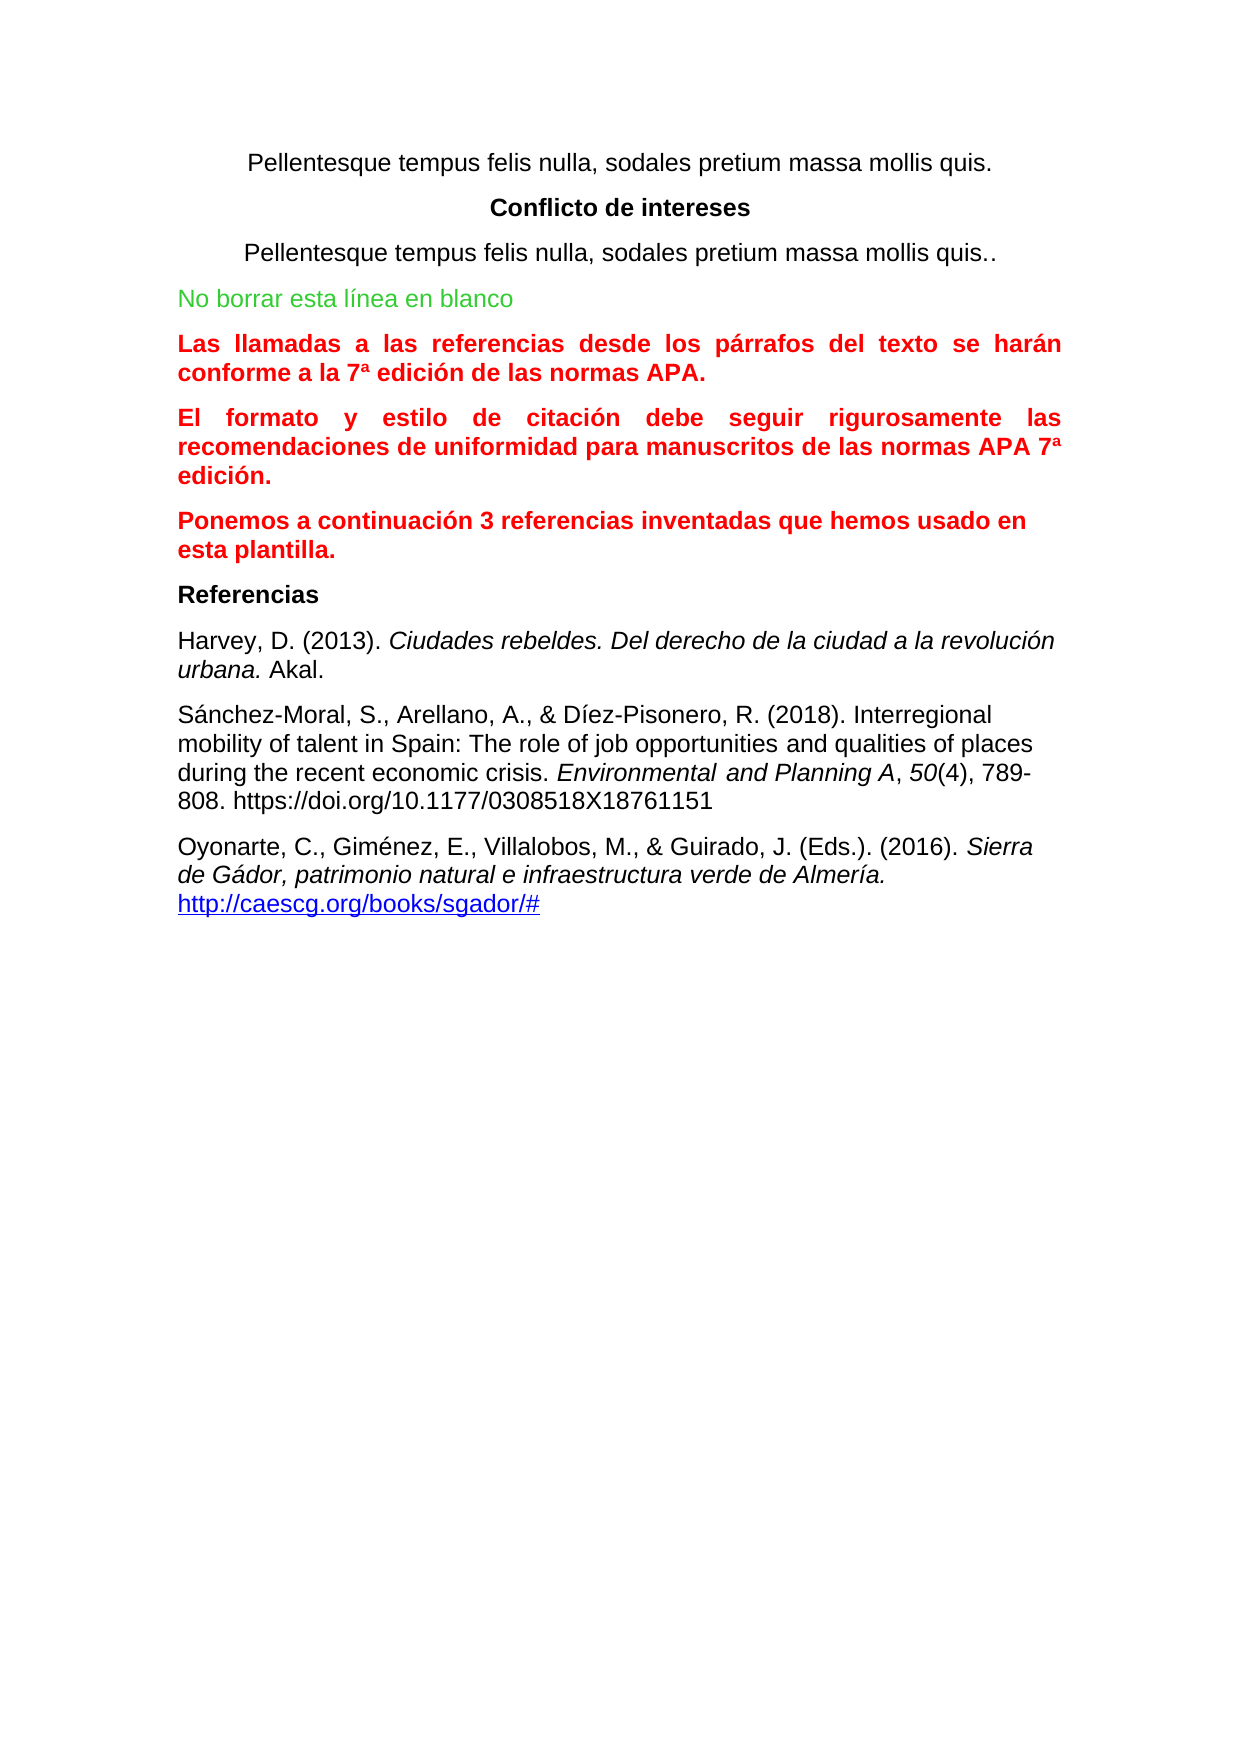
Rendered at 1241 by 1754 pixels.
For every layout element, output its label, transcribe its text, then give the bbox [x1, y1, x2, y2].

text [177, 148, 1063, 176]
text Conflicto de intereses [177, 193, 1063, 222]
text Harvey, D. (2013). Ciudades rebeldes. Del derecho de la ciudad a la revolución urbana. Akal. [177, 626, 1063, 683]
text Pellentesque tempus felis nulla, sodales pretium massa mollis quis.. [177, 238, 1063, 267]
text Referencias [177, 581, 1063, 609]
text Ponemos a continuación 3 referencias inventadas que hemos usado en esta plantilla. [177, 506, 1063, 564]
text Las llamadas a las referencias desde los párrafos del texto se harán conforme a la 7ª edición de las normas APA. [177, 329, 1063, 387]
text Oyonarte, C., Giménez, E., Villalobos, M., & Guirado, J. (Eds.). (2016). Sierra de Gádor, patrimonio natural e infraestructura verde de Almería. http://caescg.org/books/sgador/# [177, 832, 1063, 918]
text El formato y estilo de citación debe seguir rigurosamente las recomendaciones de uniformidad para manuscritos de las normas APA 7ª edición. [177, 403, 1063, 490]
text No borrar esta línea en blanco [177, 284, 1063, 313]
text Sánchez-Moral, S., Arellano, A., & Díez-Pisonero, R. (2018). Interregional mobility of talent in Spain: The role of job opportunities and qualities of places during the recent economic crisis. Environmental and Planning A, 50(4), 789-808. https://doi.org/10.1177/0308518X18761151 [177, 700, 1063, 815]
